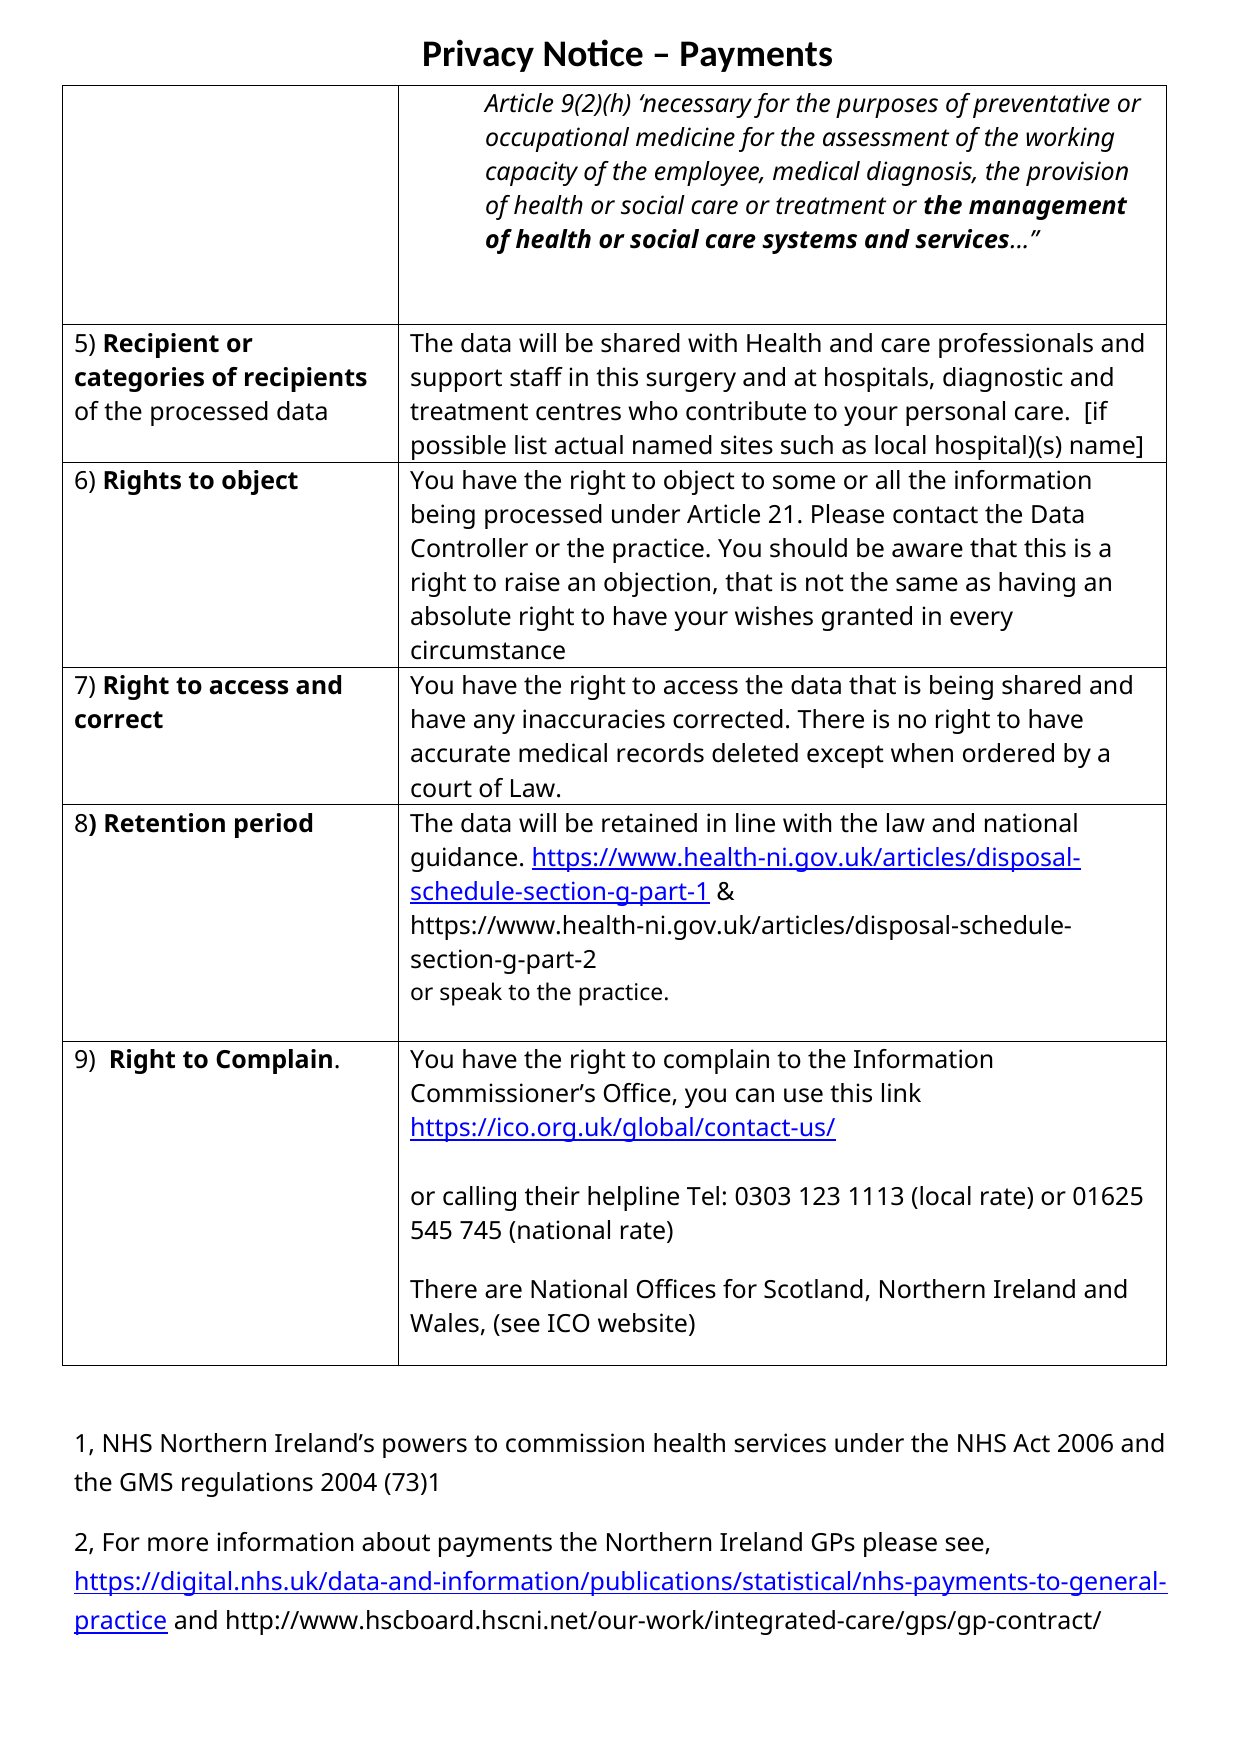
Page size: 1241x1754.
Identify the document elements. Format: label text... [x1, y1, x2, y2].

table_cell 7) Right to access and correct [63, 668, 398, 804]
table_cell 9) Right to Complain. [63, 1042, 398, 1364]
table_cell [399, 86, 1166, 324]
text 2, For more information about payments the Northern Ireland GPs please see, https://digital.nhs.uk/data-and-information/publications/statistical/nhs-payments-to-general-practice and http://www.hscboard.hscni.net/our-work/integrated-care/gps/gp-contract/ [74, 1525, 1181, 1637]
table_cell 8) Retention period [63, 805, 398, 1041]
table_cell 5) Recipient or categories of recipients of the processed data [63, 325, 398, 462]
table_cell You have the right to object to some or all the information being processed under Article 21. Please contact the Data Controller or the practice. You should be aware that this is a right to raise an objection, that is not the same as having an absolute right to have your wishes granted in every circumstance [399, 463, 1166, 667]
table_cell 6) Rights to object [63, 463, 398, 667]
table_cell You have the right to complain to the Information Commissioner’s Office, you can use this link https://ico.org.uk/global/contact-us/ or calling their helpline Tel: 0303 123 1113 (local rate) or 01625 545 745 (national rate) There are National Offices for Scotland, Northern Ireland and Wales, (see ICO website) [399, 1042, 1166, 1364]
text 1, NHS Northern Ireland’s powers to commission health services under the NHS Act 2006 and the GMS regulations 2004 (73)1 [74, 1426, 1181, 1499]
table_cell You have the right to access the data that is being shared and have any inaccuracies corrected. There is no right to have accurate medical records deleted except when ordered by a court of Law. [399, 668, 1166, 804]
table_cell The data will be retained in line with the law and national guidance. https://www.health-ni.gov.uk/articles/disposal-schedule-section-g-part-1 & https://www.health-ni.gov.uk/articles/disposal-schedule-section-g-part-2 or speak to the practice. [399, 805, 1166, 1041]
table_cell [63, 86, 398, 324]
table_cell The data will be shared with Health and care professionals and support staff in this surgery and at hospitals, diagnostic and treatment centres who contribute to your personal care. [if possible list actual named sites such as local hospital)(s) name] [399, 325, 1166, 462]
